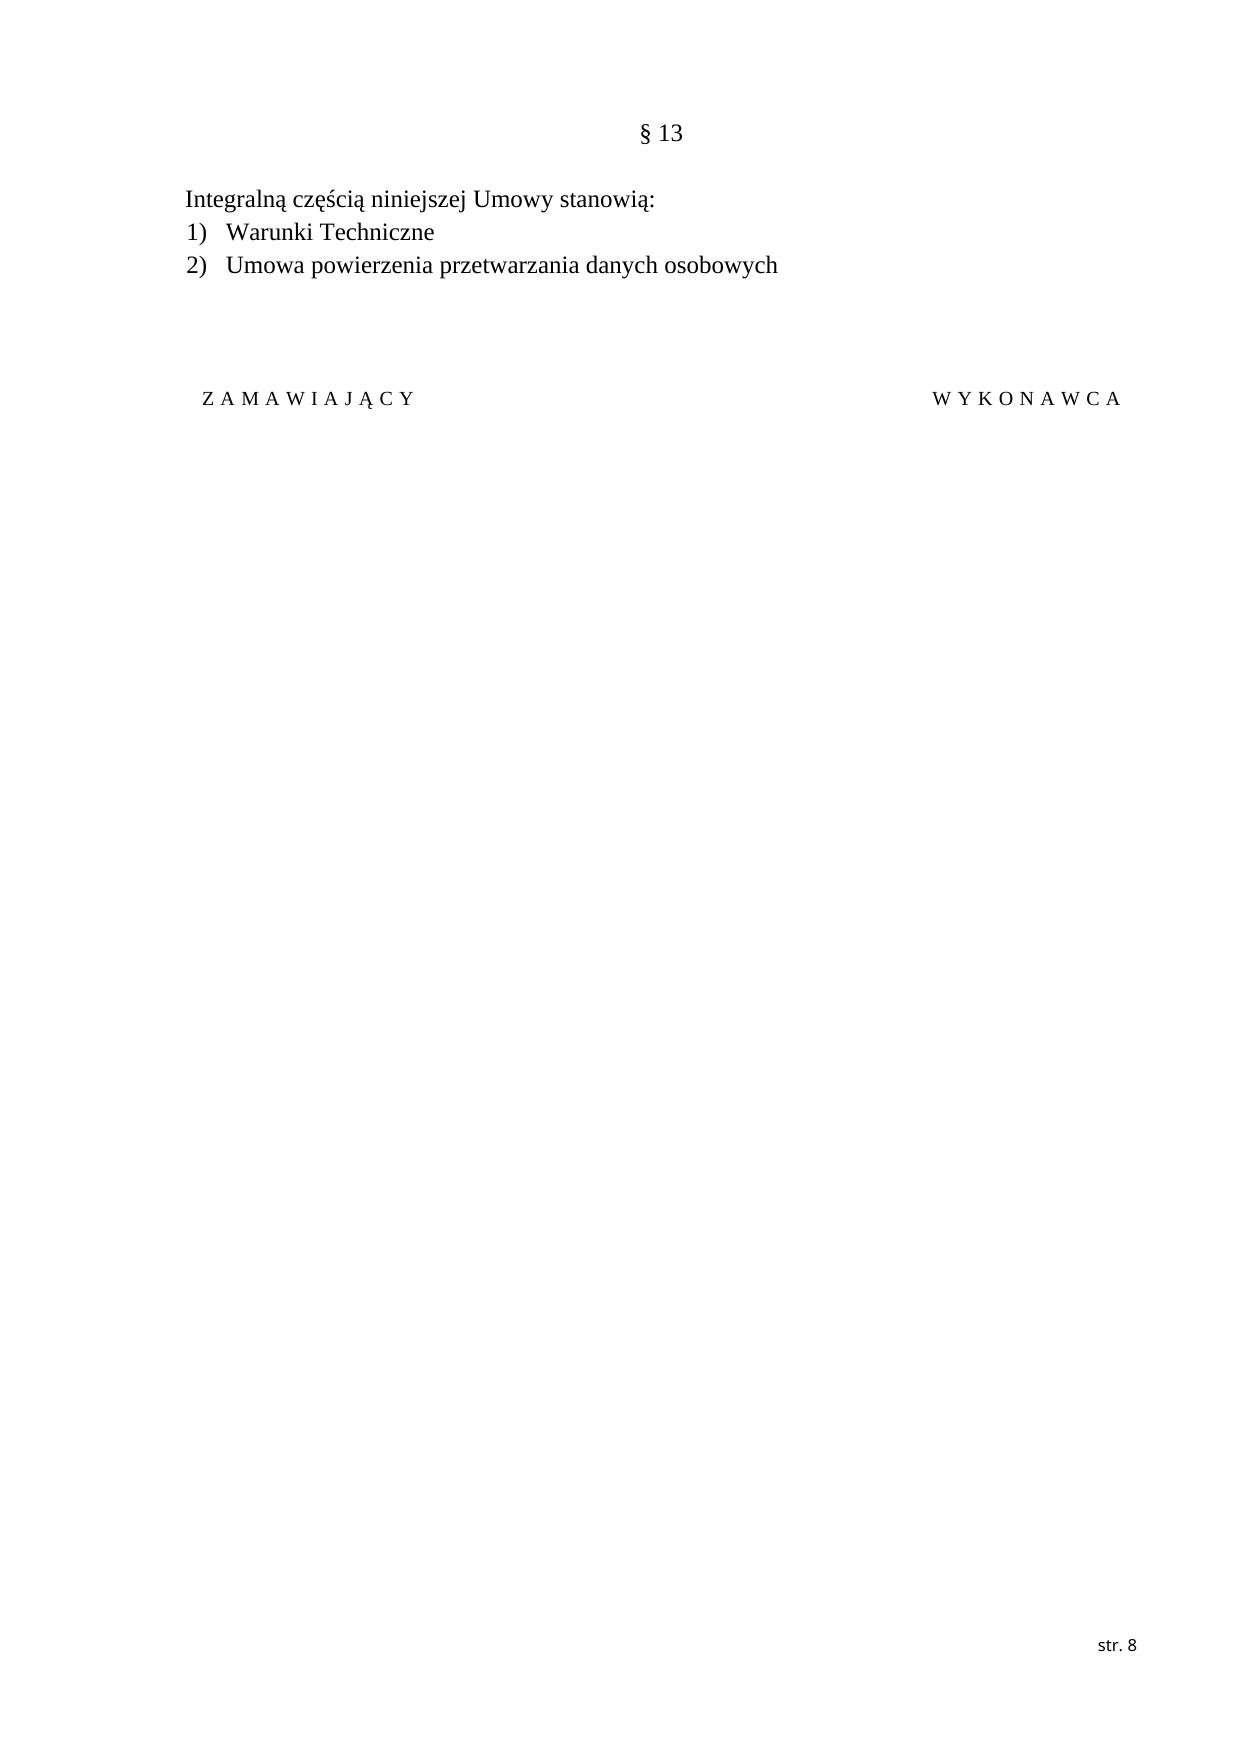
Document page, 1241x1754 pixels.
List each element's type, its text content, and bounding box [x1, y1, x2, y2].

text Integralną częścią niniejszej Umowy stanowią: [185, 184, 1137, 213]
list Umowa powierzenia przetwarzania danych osobowych [207, 250, 1137, 279]
list Warunki Techniczne [207, 217, 1137, 246]
text z a m a w i a j ą c y w y k o n a w c a [185, 382, 1137, 411]
text § 13 [185, 118, 1137, 147]
